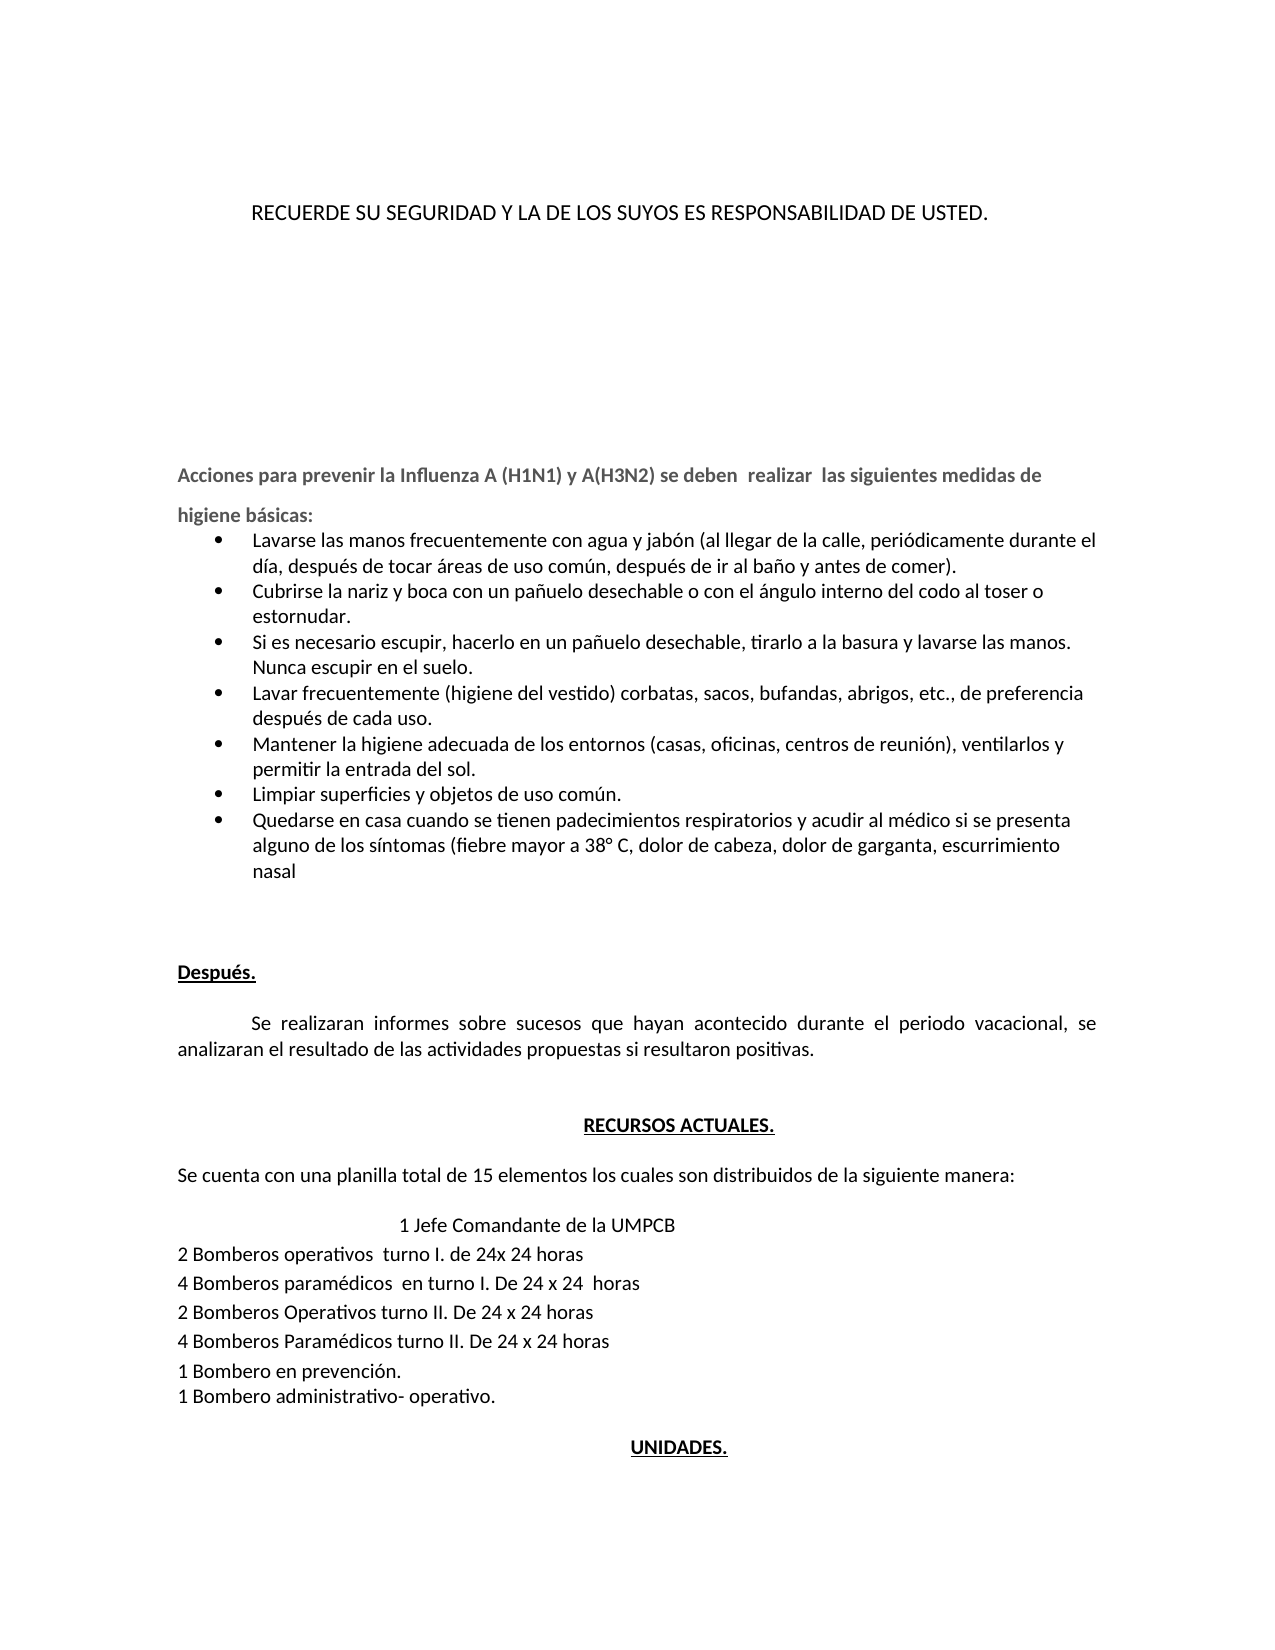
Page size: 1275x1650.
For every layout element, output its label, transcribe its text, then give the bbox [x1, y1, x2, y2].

text Después. [177, 959, 1098, 985]
text 1 Jefe Comandante de la UMPCB [325, 1212, 1098, 1237]
text 2 Bomberos Operativos turno II. De 24 x 24 horas [177, 1299, 1098, 1325]
list Limpiar superficies y objetos de uso común. [215, 782, 1098, 807]
list Mantener la higiene adecuada de los entornos (casas, oficinas, centros de reunión), ventilarlos y permitir la entrada del sol. [215, 731, 1098, 782]
list UNIDADES. [260, 1434, 1098, 1459]
text 2 Bomberos operativos turno I. de 24x 24 horas [177, 1241, 1098, 1267]
list Cubrirse la nariz y boca con un pañuelo desechable o con el ángulo interno del codo al toser o estornudar. [215, 578, 1098, 629]
text Se cuenta con una planilla total de 15 elementos los cuales son distribuidos de la siguiente manera: [177, 1162, 1098, 1187]
text 1 Bombero administrativo- operativo. [177, 1383, 1098, 1409]
list Lavarse las manos frecuentemente con agua y jabón (al llegar de la calle, periódicamente durante el día, después de tocar áreas de uso común, después de ir al baño y antes de comer). [215, 527, 1098, 578]
text RECUERDE SU SEGURIDAD Y LA DE LOS SUYOS ES RESPONSABILIDAD DE USTED. [251, 198, 1098, 226]
text 4 Bomberos paramédicos en turno I. De 24 x 24 horas [177, 1270, 1098, 1296]
list Lavar frecuentemente (higiene del vestido) corbatas, sacos, bufandas, abrigos, etc., de preferencia después de cada uso. [215, 680, 1098, 731]
text Acciones para prevenir la Influenza A (H1N1) y A(H3N2) se deben realizar las siguientes medidas de higiene básicas: [177, 447, 1098, 527]
text 1 Bombero en prevención. [177, 1358, 1098, 1383]
list RECURSOS ACTUALES. [260, 1112, 1098, 1137]
text 4 Bomberos Paramédicos turno II. De 24 x 24 horas [177, 1329, 1098, 1354]
text Se realizaran informes sobre sucesos que hayan acontecido durante el periodo vacacional, se analizaran el resultado de las actividades propuestas si resultaron positivas. [177, 1010, 1098, 1061]
list Quedarse en casa cuando se tienen padecimientos respiratorios y acudir al médico si se presenta alguno de los síntomas (fiebre mayor a 38° C, dolor de cabeza, dolor de garganta, escurrimiento nasal [215, 807, 1098, 883]
list Si es necesario escupir, hacerlo en un pañuelo desechable, tirarlo a la basura y lavarse las manos. Nunca escupir en el suelo. [215, 629, 1098, 680]
